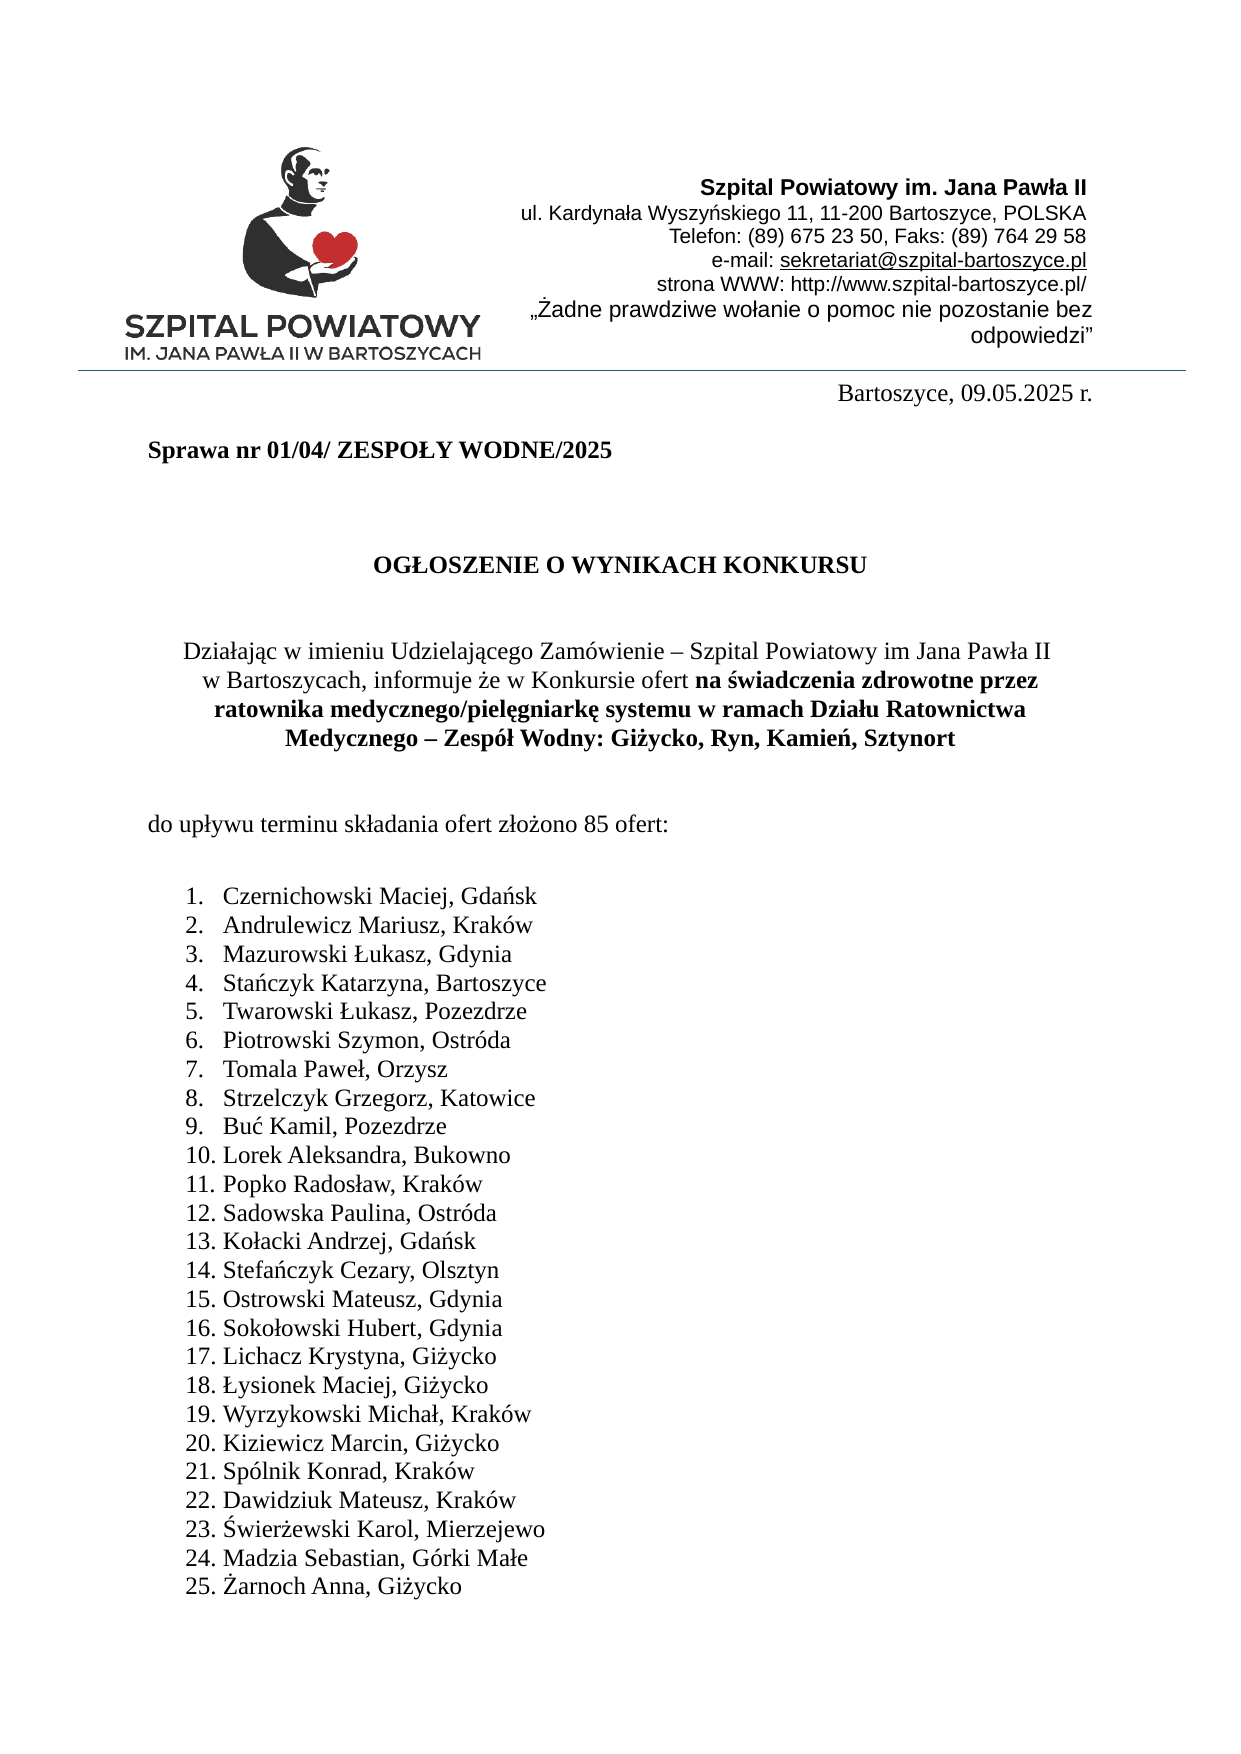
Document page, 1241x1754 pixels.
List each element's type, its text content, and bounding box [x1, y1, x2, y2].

list Piotrowski Szymon, Ostróda [185, 1025, 1093, 1054]
text Szpital Powiatowy im. Jana Pawła II [481, 174, 1087, 200]
text ul. Kardynała Wyszyńskiego 11, 11-200 Bartoszyce, POLSKA [481, 200, 1087, 224]
text Telefon: (89) 675 23 50, Faks: (89) 764 29 58 [481, 224, 1087, 248]
list Czernichowski Maciej, Gdańsk [185, 881, 1093, 910]
list Kiziewicz Marcin, Giżycko [185, 1428, 1093, 1456]
text do upływu terminu składania ofert złożono 85 ofert: [148, 809, 1093, 838]
list Kołacki Andrzej, Gdańsk [185, 1226, 1093, 1255]
list Stańczyk Katarzyna, Bartoszyce [185, 968, 1093, 996]
list Andrulewicz Mariusz, Kraków [185, 910, 1093, 939]
list Wyrzykowski Michał, Kraków [185, 1399, 1093, 1428]
text OGŁOSZENIE O WYNIKACH KONKURSU [148, 550, 1093, 579]
list Mazurowski Łukasz, Gdynia [185, 939, 1093, 968]
list Sadowska Paulina, Ostróda [185, 1198, 1093, 1226]
list Łysionek Maciej, Giżycko [185, 1370, 1093, 1399]
list Buć Kamil, Pozezdrze [185, 1111, 1093, 1140]
list Twarowski Łukasz, Pozezdrze [185, 996, 1093, 1025]
text strona WWW: http://www.szpital-bartoszyce.pl/ [481, 272, 1087, 296]
list Spólnik Konrad, Kraków [185, 1456, 1093, 1485]
list Stefańczyk Cezary, Olsztyn [185, 1255, 1093, 1284]
list Dawidziuk Mateusz, Kraków [185, 1485, 1093, 1514]
list Sokołowski Hubert, Gdynia [185, 1313, 1093, 1341]
text Działając w imieniu Udzielającego Zamówienie – Szpital Powiatowy im Jana Pawła II w Bartoszycach, informuje że w Konkursie ofert na świadczenia zdrowotne przez ratownika medycznego/pielęgniarkę systemu w ramach Działu Ratownictwa Medycznego – Zespół Wodny: Giżycko, Ryn, Kamień, Sztynort [148, 636, 1093, 751]
list Popko Radosław, Kraków [185, 1169, 1093, 1198]
text e-mail: sekretariat@szpital-bartoszyce.pl [481, 248, 1087, 272]
list Lorek Aleksandra, Bukowno [185, 1140, 1093, 1169]
list Strzelczyk Grzegorz, Katowice [185, 1083, 1093, 1111]
list Ostrowski Mateusz, Gdynia [185, 1284, 1093, 1313]
list Lichacz Krystyna, Giżycko [185, 1341, 1093, 1370]
text „Żadne prawdziwe wołanie o pomoc nie pozostanie bez odpowiedzi” [481, 296, 1093, 349]
list Żarnoch Anna, Giżycko [185, 1571, 1093, 1600]
text Bartoszyce, 09.05.2025 r. [148, 378, 1093, 406]
list Tomala Paweł, Orzysz [185, 1054, 1093, 1083]
list Madzia Sebastian, Górki Małe [185, 1543, 1093, 1571]
picture [125, 147, 481, 360]
text Sprawa nr 01/04/ ZESPOŁY WODNE/2025 [148, 435, 1093, 464]
list Świerżewski Karol, Mierzejewo [185, 1514, 1093, 1543]
